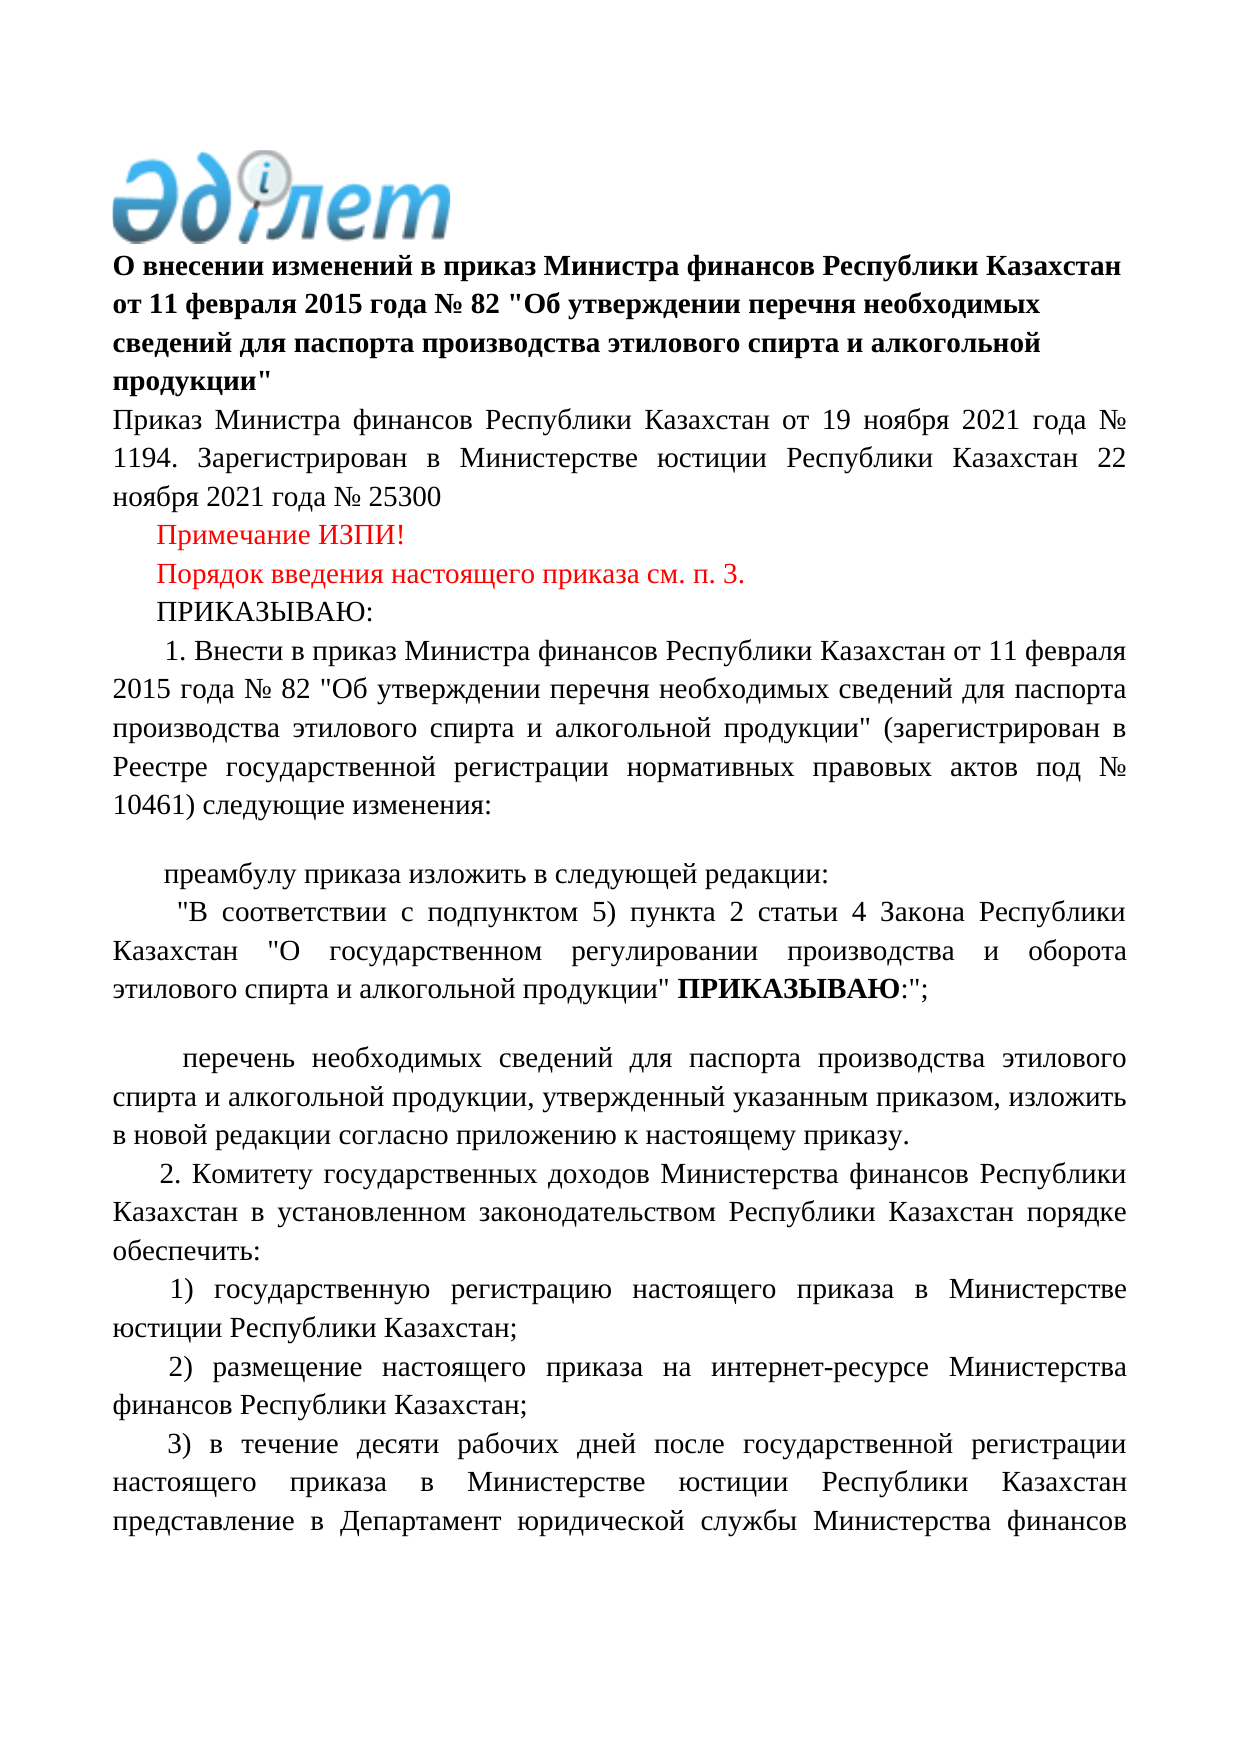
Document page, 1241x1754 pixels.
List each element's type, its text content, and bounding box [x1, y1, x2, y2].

text "В соответствии с подпунктом 5) пункта 2 статьи 4 Закона Республики Казахстан "О государственном регулировании производства и оборота этилового спирта и алкогольной продукции" ПРИКАЗЫВАЮ:"; [112, 894, 1128, 1005]
text преамбулу приказа изложить в следующей редакции: [112, 856, 1128, 889]
text ПРИКАЗЫВАЮ: [112, 594, 1128, 628]
picture [112, 150, 451, 244]
text 1) государственную регистрацию настоящего приказа в Министерстве юстиции Республики Казахстан; [112, 1272, 1128, 1344]
text перечень необходимых сведений для паспорта производства этилового спирта и алкогольной продукции, утвержденный указанным приказом, изложить в новой редакции согласно приложению к настоящему приказу. [112, 1040, 1128, 1151]
text 1. Внести в приказ Министра финансов Республики Казахстан от 11 февраля 2015 года № 82 "Об утверждении перечня необходимых сведений для паспорта производства этилового спирта и алкогольной продукции" (зарегистрирован в Реестре государственной регистрации нормативных правовых актов под № 10461) следующие изменения: [112, 633, 1128, 821]
text 2) размещение настоящего приказа на интернет-ресурсе Министерства финансов Республики Казахстан; [112, 1349, 1128, 1421]
text 2. Комитету государственных доходов Министерства финансов Республики Казахстан в установленном законодательством Республики Казахстан порядке обеспечить: [112, 1156, 1128, 1267]
text Приказ Министра финансов Республики Казахстан от 19 ноября 2021 года № 1194. Зарегистрирован в Министерстве юстиции Республики Казахстан 22 ноября 2021 года № 25300 [112, 402, 1128, 512]
text Порядок введения настоящего приказа см. п. 3. [112, 556, 1128, 589]
text О внесении изменений в приказ Министра финансов Республики Казахстан от 11 февраля 2015 года № 82 "Об утверждении перечня необходимых сведений для паспорта производства этилового спирта и алкогольной продукции" [112, 248, 1128, 397]
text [112, 1426, 1128, 1536]
text Примечание ИЗПИ! [112, 517, 1128, 551]
